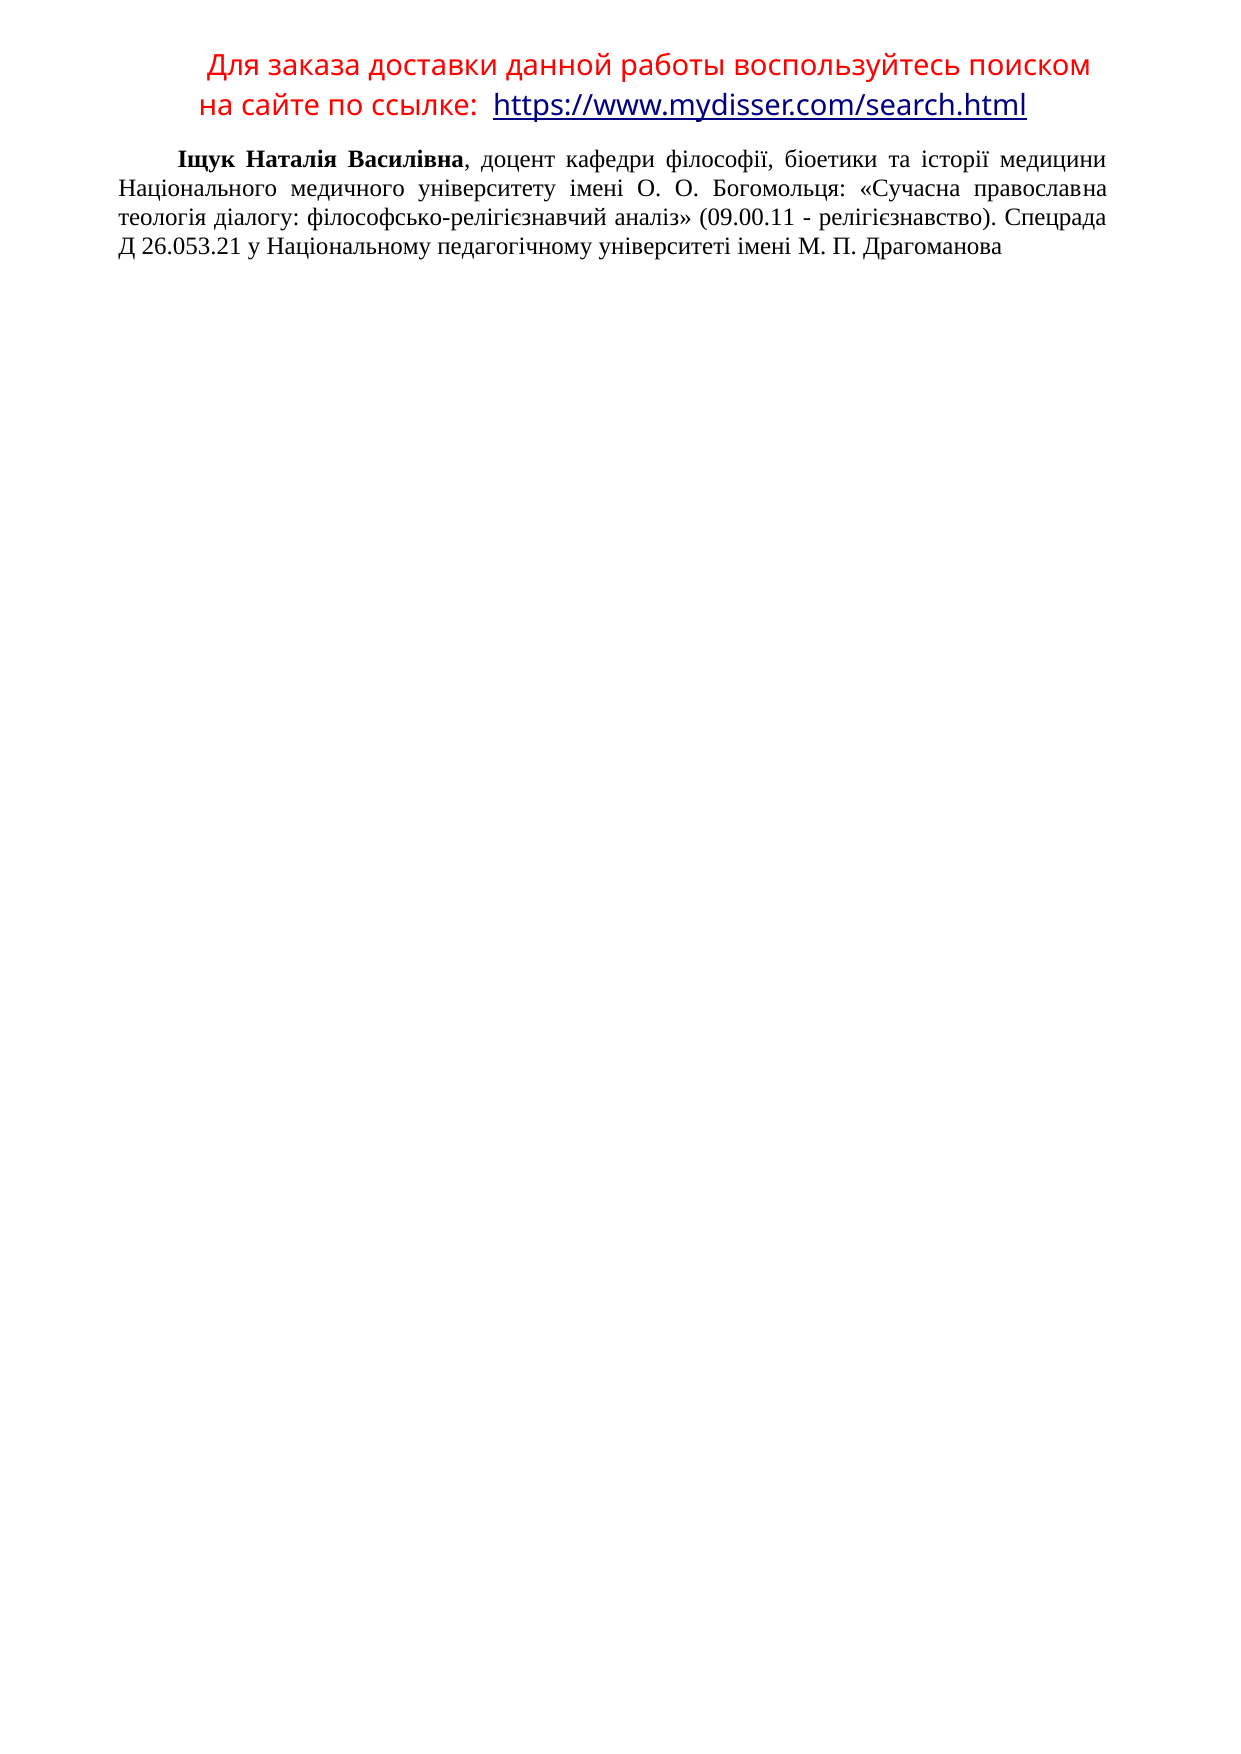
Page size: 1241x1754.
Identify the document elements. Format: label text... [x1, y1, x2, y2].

text Іщук Наталія Василівна, доцент кафедри філософії, біоетики та історії медицини Національного медичного університету імені О. О. Богомольця: «Сучасна православна теологія діалогу: філософсько-релігієзнавчий аналіз» (09.00.11 - релігієзнавство). Спецрада Д 26.053.21 у Національному педагогічному університеті імені М. П. Драгоманова [118, 144, 1107, 259]
